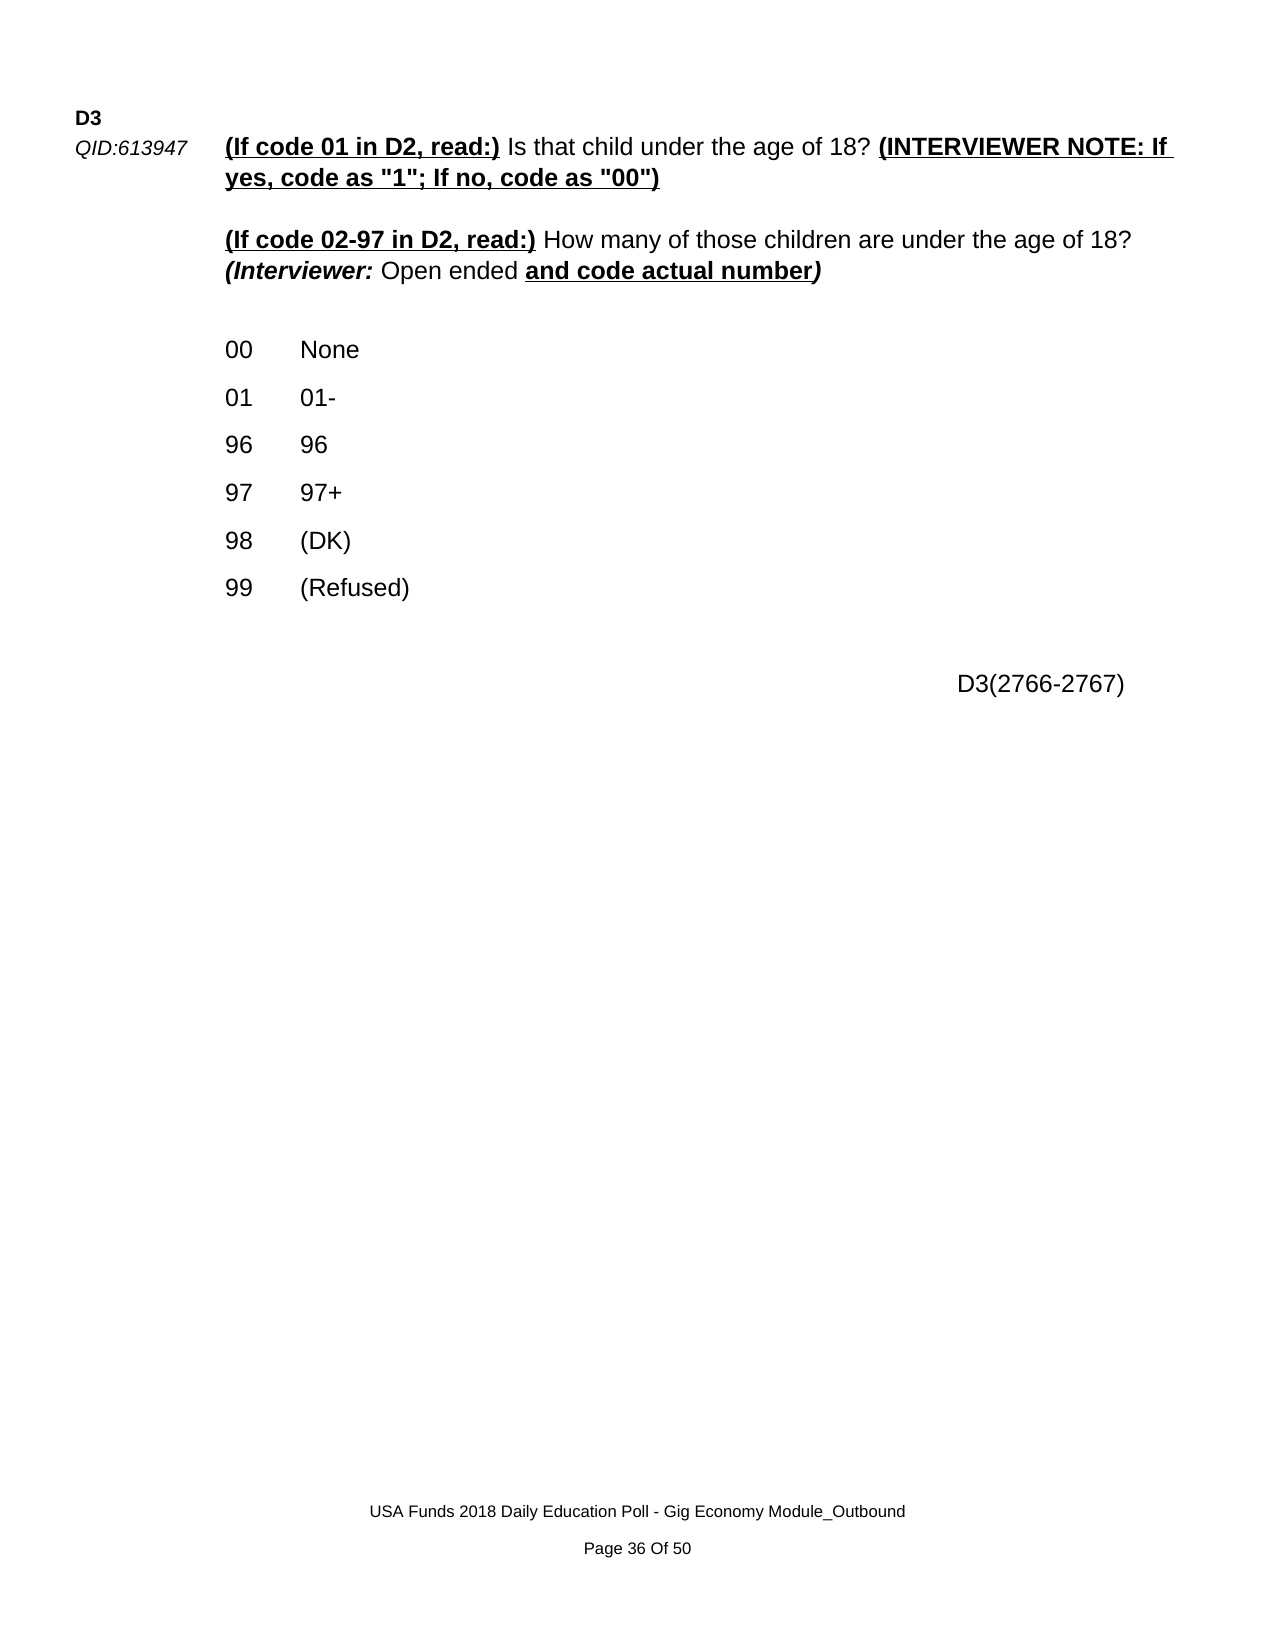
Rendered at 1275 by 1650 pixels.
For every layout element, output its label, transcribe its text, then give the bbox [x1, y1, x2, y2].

table_cell 97 [225, 478, 300, 526]
table_cell 99 [225, 573, 300, 621]
table_header 00 [225, 335, 300, 382]
table_cell 96 [225, 430, 300, 478]
table_cell 97+ [300, 478, 750, 526]
table_header None [300, 335, 750, 382]
text (Interviewer: Open ended and code actual number) [75, 256, 1200, 285]
table_cell 01 [225, 383, 300, 430]
table_cell 98 [225, 526, 300, 573]
text D3(2766-2767) [75, 669, 1200, 697]
text D3 [75, 106, 1200, 130]
table_cell 01- [300, 383, 750, 430]
text QID:613947 (If code 01 in D2, read:) Is that child under the age of 18? (INTERVIEWER NOTE: If yes, code as "1"; If no, code as "00") (If code 02-97 in D2, read:) How many of those children are under the age of 18? [75, 132, 1200, 254]
table_cell (Refused) [300, 573, 750, 621]
table_cell 96 [300, 430, 750, 478]
table_cell (DK) [300, 526, 750, 573]
